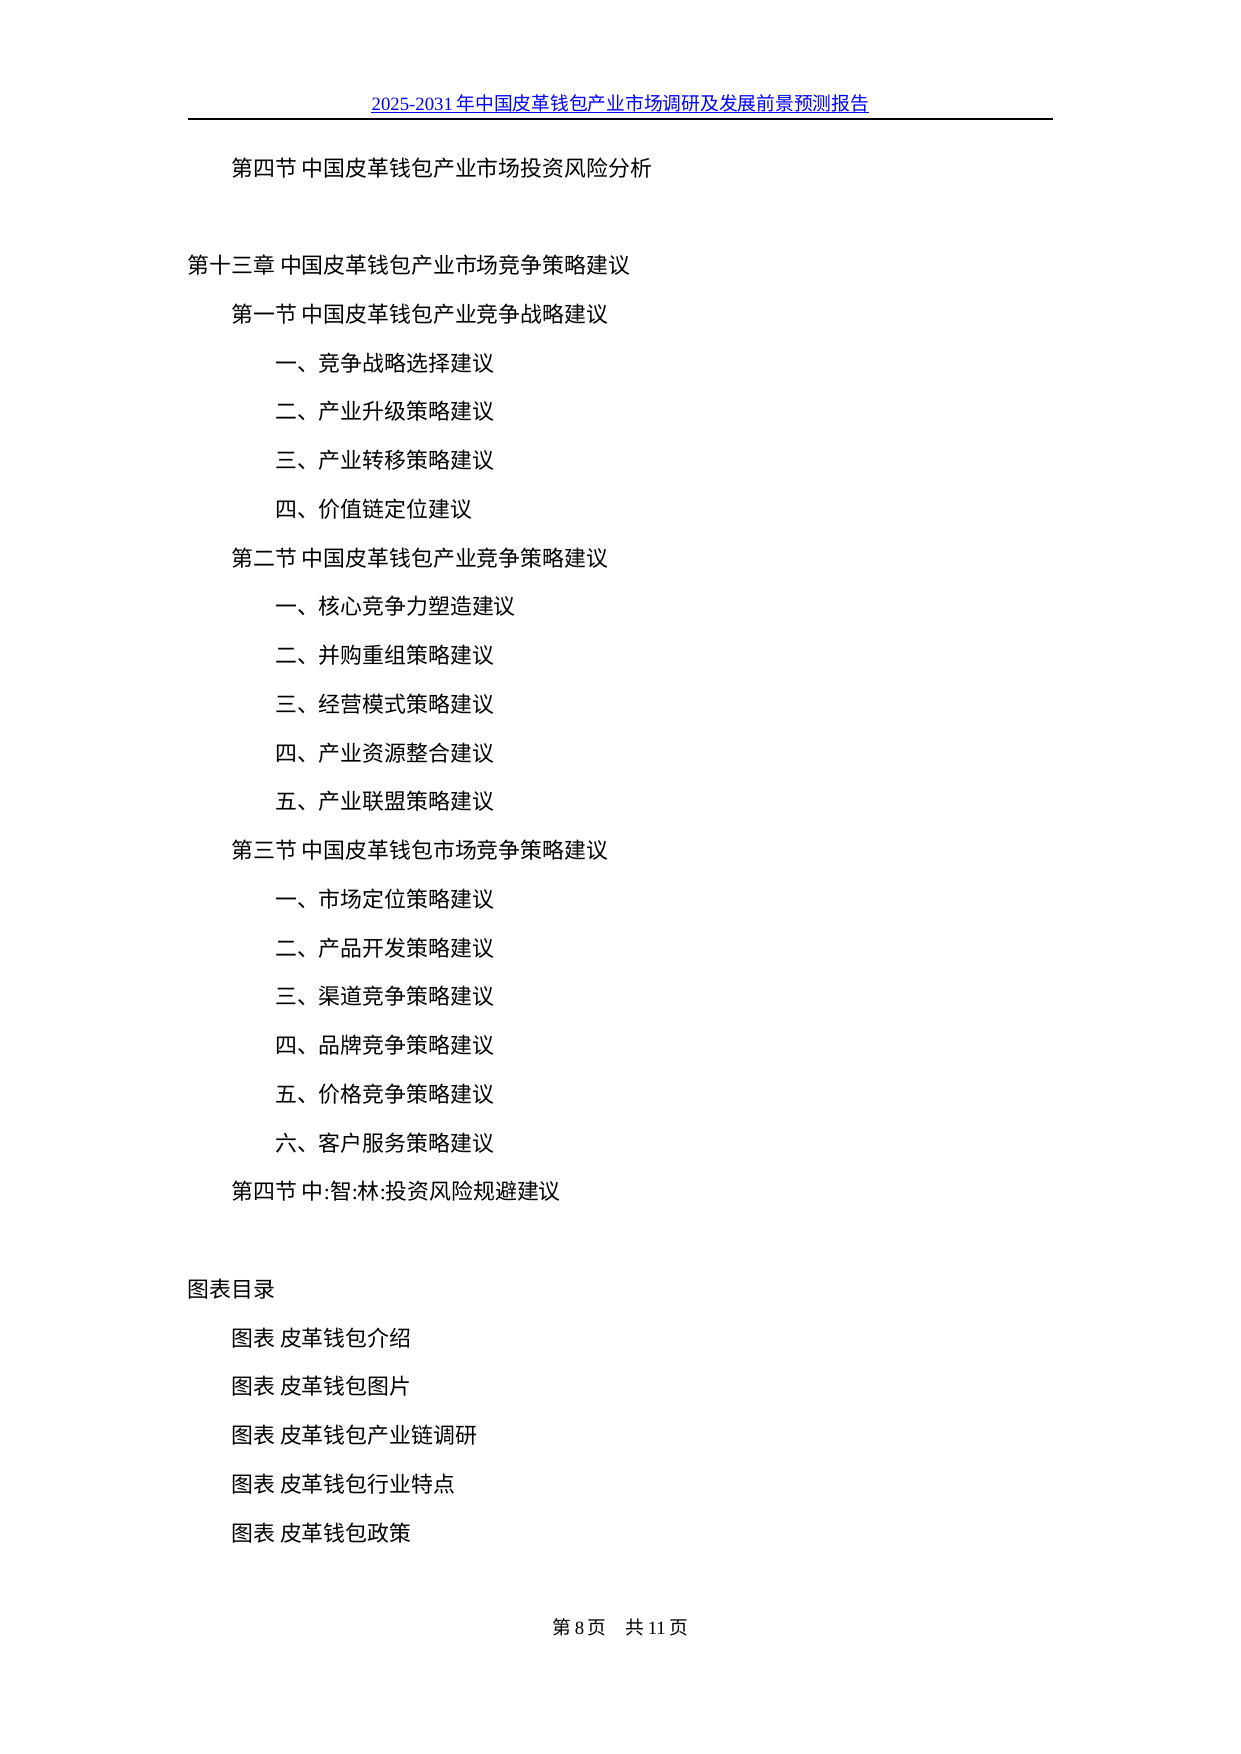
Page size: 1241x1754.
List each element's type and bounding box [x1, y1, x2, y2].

text [187, 150, 1053, 1548]
